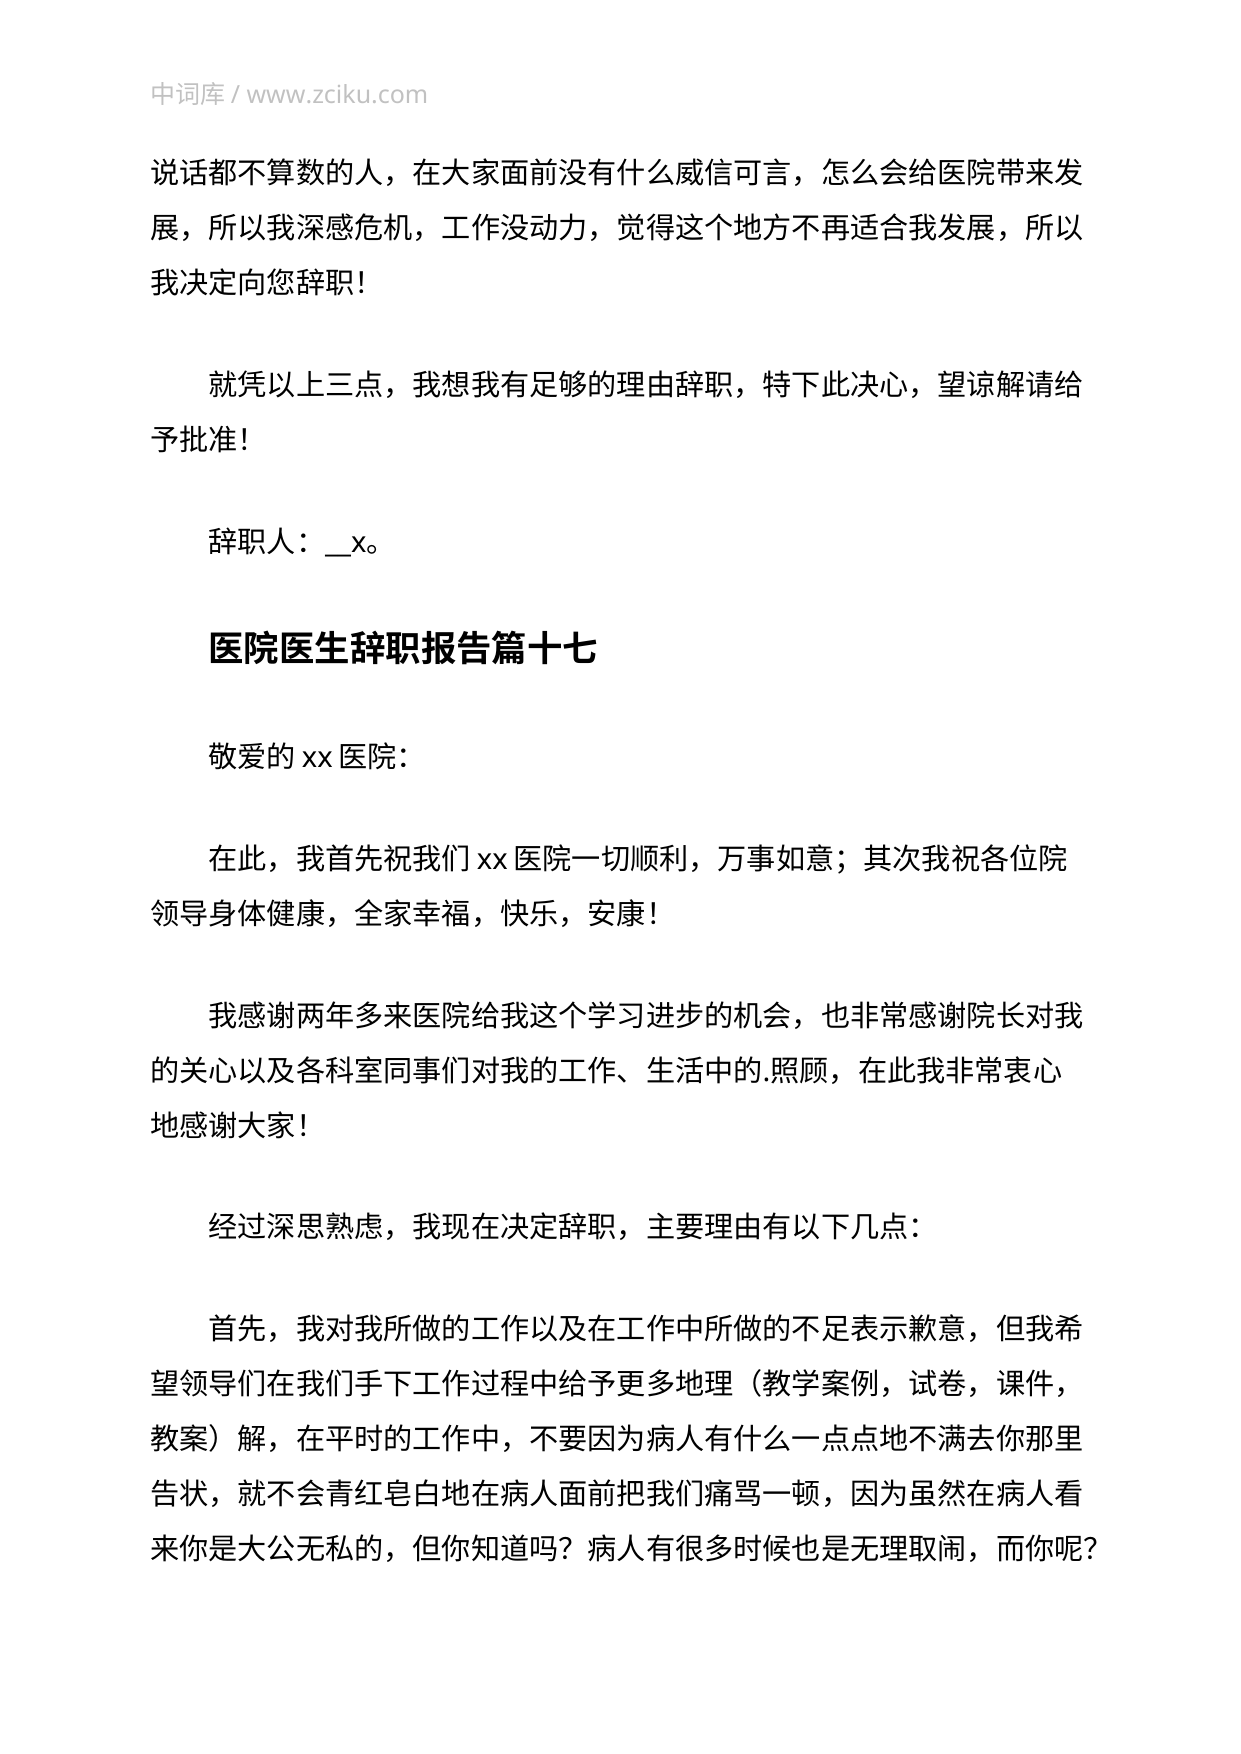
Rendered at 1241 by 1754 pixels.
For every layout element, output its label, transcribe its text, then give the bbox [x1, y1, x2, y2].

text 经过深思熟虑，我现在决定辞职，主要理由有以下几点： [150, 1204, 1090, 1246]
text 敬爱的xx医院： [150, 734, 1090, 776]
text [150, 150, 1090, 302]
text 就凭以上三点，我想我有足够的理由辞职，特下此决心，望谅解请给予批准！ [150, 362, 1090, 459]
text 辞职人：__x。 [150, 518, 1090, 561]
text 我感谢两年多来医院给我这个学习进步的机会，也非常感谢院长对我的关心以及各科室同事们对我的工作、生活中的.照顾，在此我非常衷心地感谢大家！ [150, 992, 1090, 1144]
text 医院医生辞职报告篇十七 [150, 620, 1090, 671]
text 在此，我首先祝我们xx医院一切顺利，万事如意；其次我祝各位院领导身体健康，全家幸福，快乐，安康！ [150, 836, 1090, 933]
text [150, 1306, 1090, 1568]
